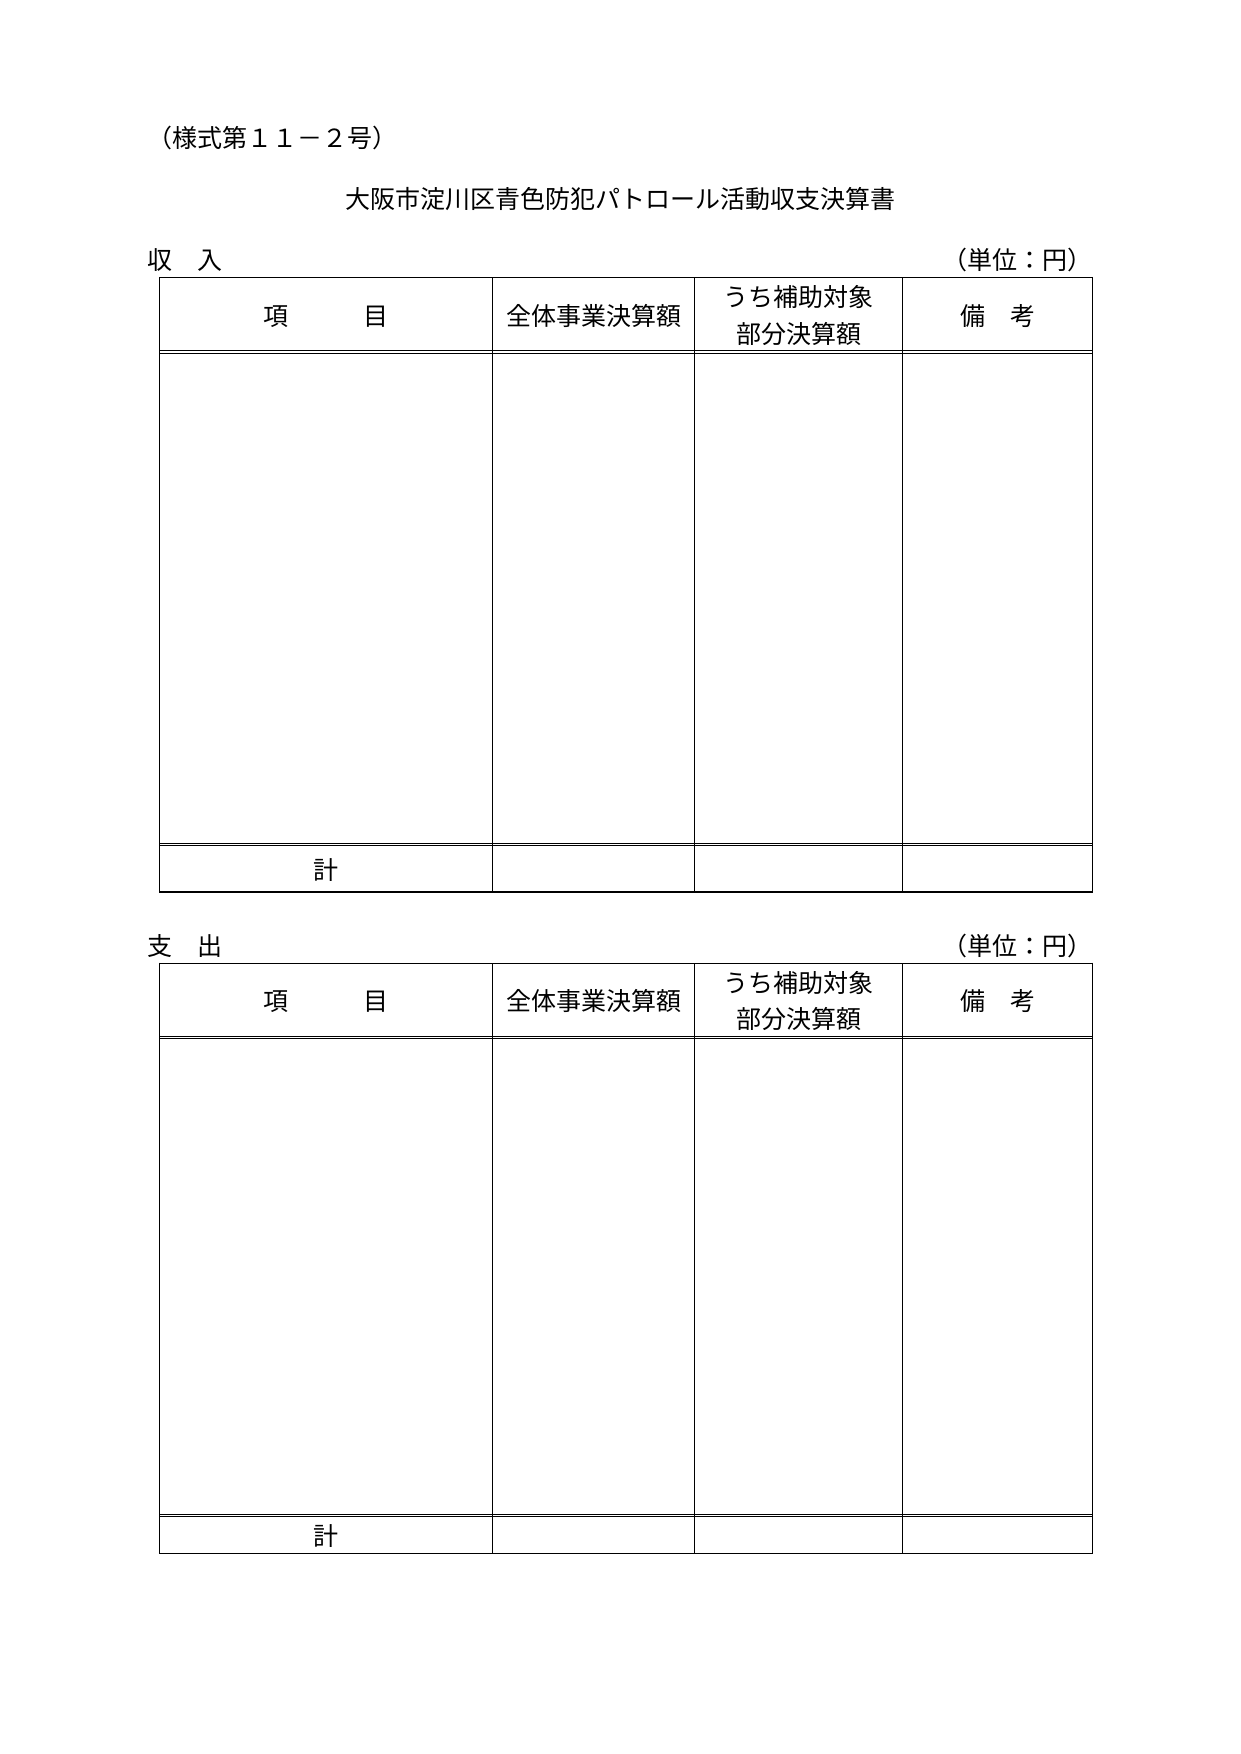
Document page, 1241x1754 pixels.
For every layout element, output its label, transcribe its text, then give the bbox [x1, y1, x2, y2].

table_cell 計 [160, 1517, 492, 1553]
table_header 備 考 [903, 964, 1092, 1036]
table_header 全体事業決算額 [493, 278, 694, 350]
table_cell [903, 1517, 1092, 1553]
table_header うち補助対象 部分決算額 [695, 964, 902, 1036]
table_header 全体事業決算額 [493, 964, 694, 1036]
table_cell 計 [160, 846, 492, 891]
text 支 出 （単位：円） [148, 926, 1092, 963]
table_header 項 目 [160, 964, 492, 1036]
text 大阪市淀川区青色防犯パトロール活動収支決算書 [148, 179, 1092, 216]
table_cell [695, 1517, 902, 1553]
table_header 備 考 [903, 278, 1092, 350]
text （様式第１１－２号） [148, 118, 1092, 154]
table_cell [695, 1039, 902, 1514]
table_cell [903, 354, 1092, 843]
table_cell [695, 354, 902, 843]
table_cell [160, 354, 492, 843]
table_header 項 目 [160, 278, 492, 350]
table_cell [493, 1039, 694, 1514]
table_cell [160, 1039, 492, 1514]
table_cell [695, 846, 902, 891]
table_cell [903, 846, 1092, 891]
table_cell [493, 354, 694, 843]
table_cell [903, 1039, 1092, 1514]
table_header うち補助対象 部分決算額 [695, 278, 902, 350]
text 収 入 （単位：円） [148, 241, 1092, 277]
table_cell [493, 1517, 694, 1553]
table_cell [493, 846, 694, 891]
